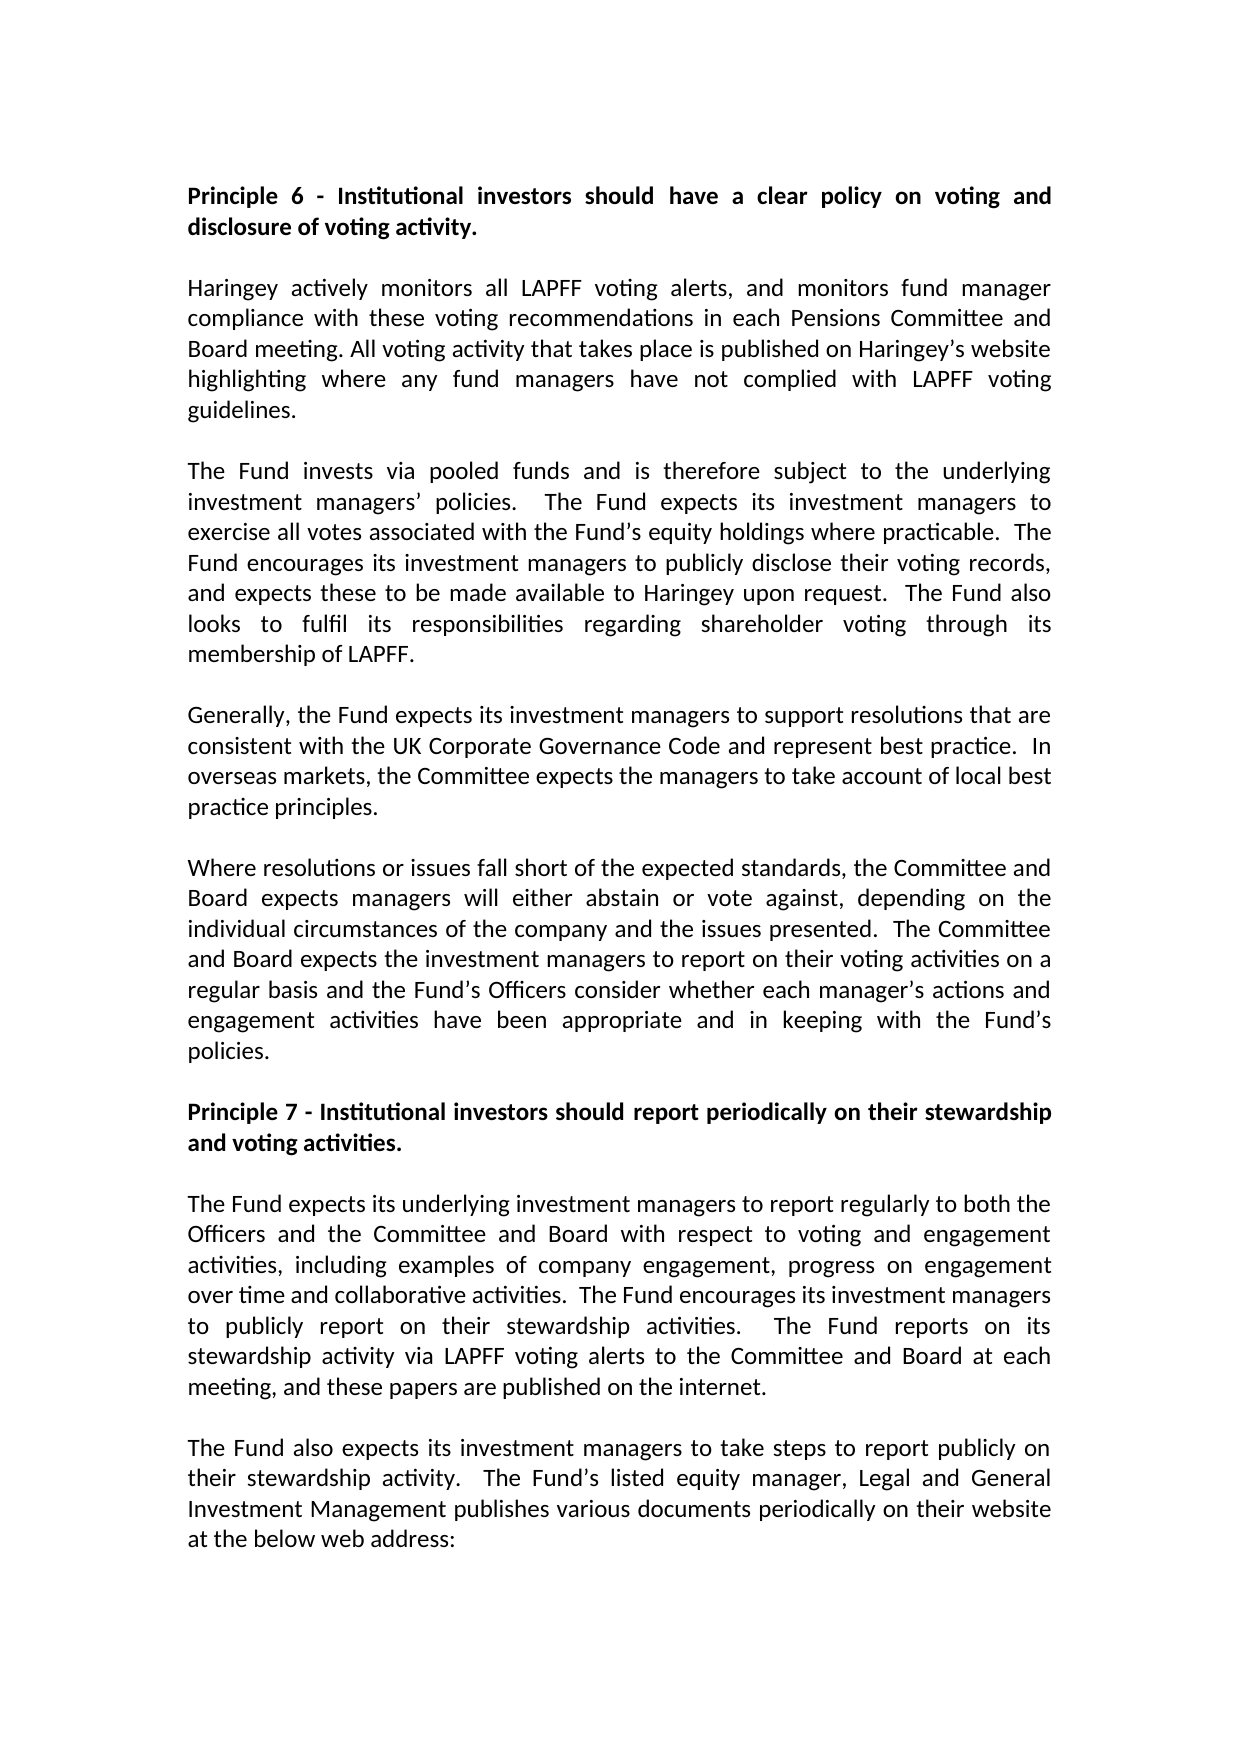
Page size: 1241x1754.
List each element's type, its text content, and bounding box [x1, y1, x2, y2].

text The Fund also expects its investment managers to take steps to report publicly on their stewardship activity. The Fund’s listed equity manager, Legal and General Investment Management publishes various documents periodically on their website at the below web address: [187, 1432, 1053, 1554]
text Generally, the Fund expects its investment managers to support resolutions that are consistent with the UK Corporate Governance Code and represent best practice. In overseas markets, the Committee expects the managers to take account of local best practice principles. [187, 699, 1053, 821]
text The Fund invests via pooled funds and is therefore subject to the underlying investment managers’ policies. The Fund expects its investment managers to exercise all votes associated with the Fund’s equity holdings where practicable. The Fund encourages its investment managers to publicly disclose their voting records, and expects these to be made available to Haringey upon request. The Fund also looks to fulfil its responsibilities regarding shareholder voting through its membership of LAPFF. [187, 455, 1053, 669]
text The Fund expects its underlying investment managers to report regularly to both the Officers and the Committee and Board with respect to voting and engagement activities, including examples of company engagement, progress on engagement over time and collaborative activities. The Fund encourages its investment managers to publicly report on their stewardship activities. The Fund reports on its stewardship activity via LAPFF voting alerts to the Committee and Board at each meeting, and these papers are published on the internet. [187, 1188, 1053, 1401]
text Principle 6 - Institutional investors should have a clear policy on voting and disclosure of voting activity. [187, 181, 1053, 242]
list Haringey actively monitors all LAPFF voting alerts, and monitors fund manager compliance with these voting recommendations in each Pensions Committee and Board meeting. All voting activity that takes place is published on Haringey’s website highlighting where any fund managers have not complied with LAPFF voting guidelines. [187, 272, 1053, 425]
text Where resolutions or issues fall short of the expected standards, the Committee and Board expects managers will either abstain or vote against, depending on the individual circumstances of the company and the issues presented. The Committee and Board expects the investment managers to report on their voting activities on a regular basis and the Fund’s Officers consider whether each manager’s actions and engagement activities have been appropriate and in keeping with the Fund’s policies. [187, 852, 1053, 1066]
text Principle 7 - Institutional investors should report periodically on their stewardship and voting activities. [187, 1096, 1053, 1157]
